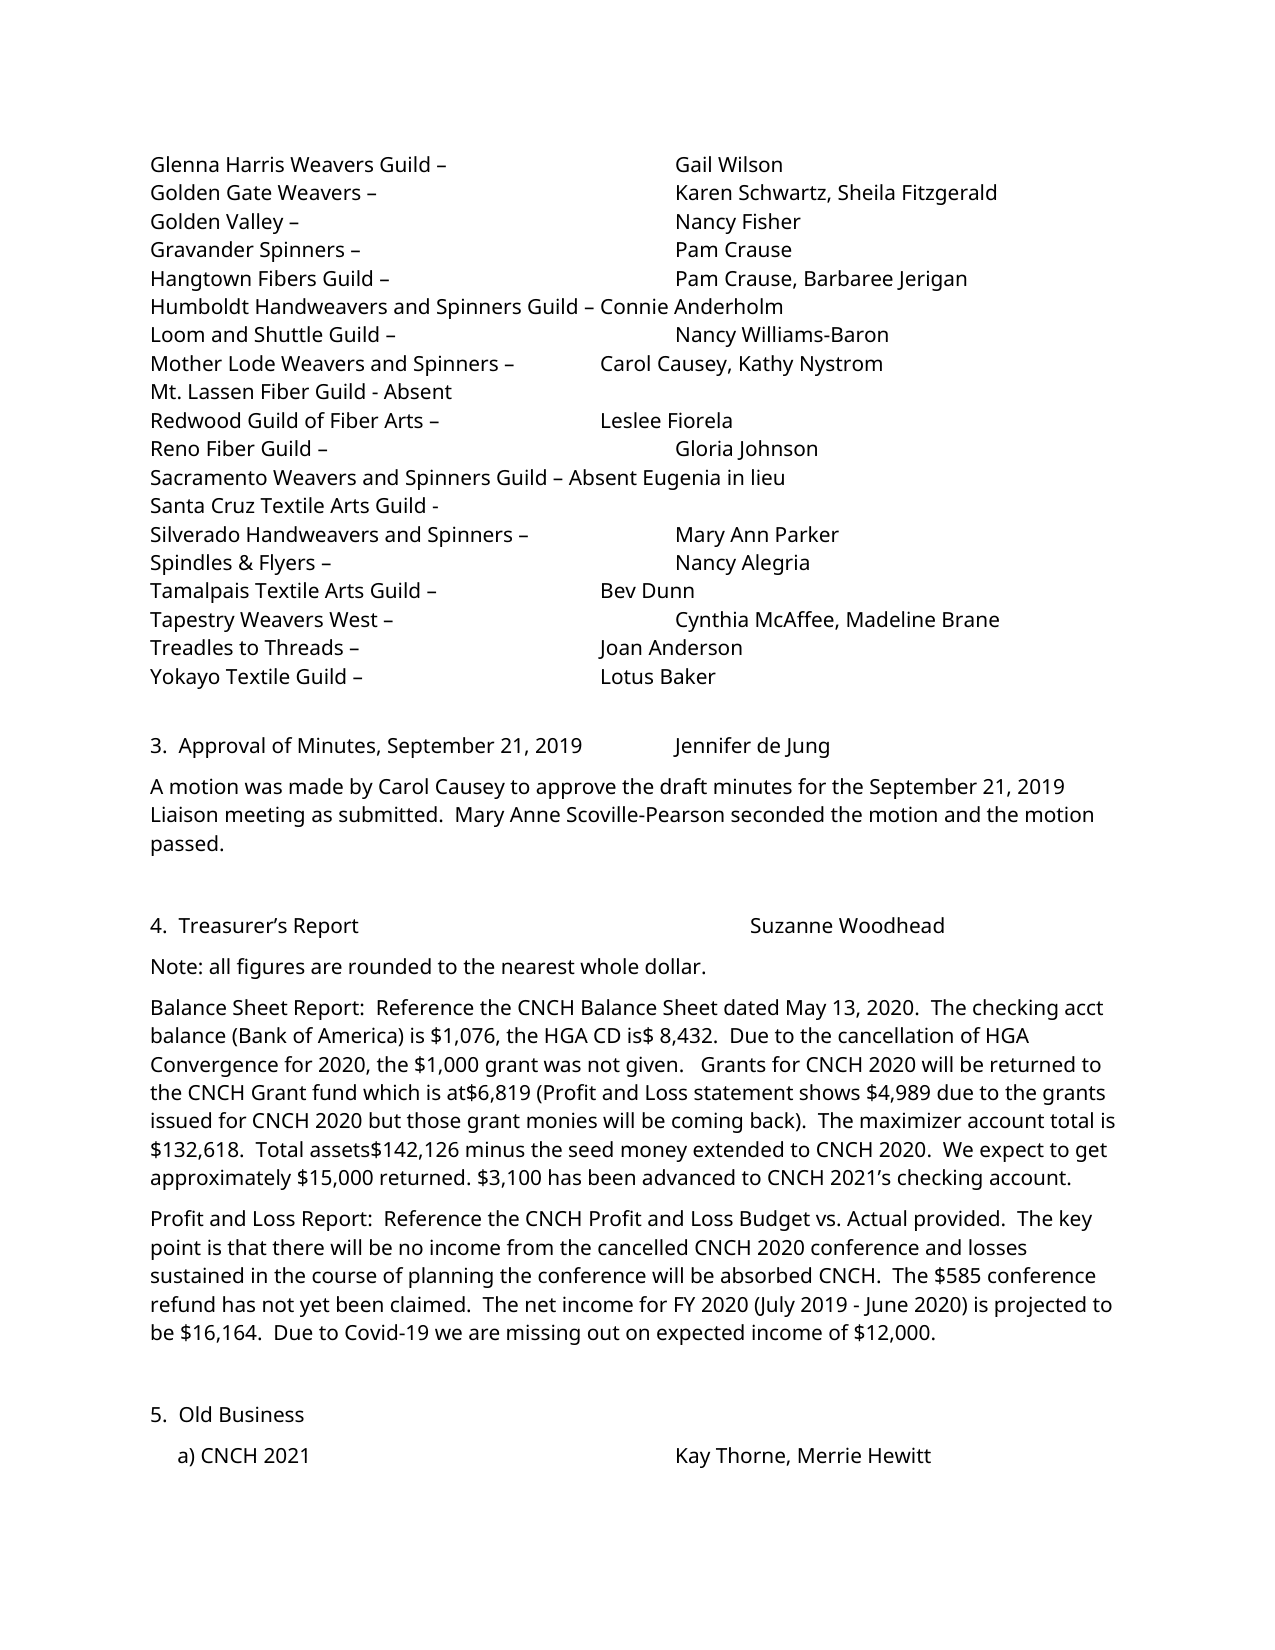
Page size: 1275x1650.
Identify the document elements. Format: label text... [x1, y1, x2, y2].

text Note: all figures are rounded to the nearest whole dollar. [150, 952, 1125, 980]
text 3. Approval of Minutes, September 21, 2019 Jennifer de Jung [150, 731, 1125, 760]
text Profit and Loss Report: Reference the CNCH Profit and Loss Budget vs. Actual provided. The key point is that there will be no income from the cancelled CNCH 2020 conference and losses sustained in the course of planning the conference will be absorbed CNCH. The $585 conference refund has not yet been claimed. The net income for FY 2020 (July 2019 - June 2020) is projected to be $16,164. Due to Covid-19 we are missing out on expected income of $12,000. [150, 1204, 1125, 1347]
text Golden Valley – Nancy Fisher Gravander Spinners – Pam Crause [150, 207, 1125, 264]
text Mt. Lassen Fiber Guild - Absent Redwood Guild of Fiber Arts – Leslee Fiorela Reno Fiber Guild – Gloria Johnson Sacramento Weavers and Spinners Guild – Absent Eugenia in lieu Santa Cruz Textile Arts Guild - Silverado Handweavers and Spinners – Mary Ann Parker Spindles & Flyers – Nancy Alegria Tamalpais Textile Arts Guild – Bev Dunn Tapestry Weavers West – Cynthia McAffee, Madeline Brane Treadles to Threads – Joan Anderson [150, 377, 1125, 662]
text 5. Old Business [150, 1400, 1125, 1428]
text Humboldt Handweavers and Spinners Guild – Connie Anderholm Loom and Shuttle Guild – Nancy Williams-Baron Mother Lode Weavers and Spinners – Carol Causey, Kathy Nystrom [150, 292, 1125, 377]
text Yokayo Textile Guild – Lotus Baker [150, 662, 1125, 690]
text Balance Sheet Report: Reference the CNCH Balance Sheet dated May 13, 2020. The checking acct balance (Bank of America) is $1,076, the HGA CD is$ 8,432. Due to the cancellation of HGA Convergence for 2020, the $1,000 grant was not given. Grants for CNCH 2020 will be returned to the CNCH Grant fund which is at$6,819 (Profit and Loss statement shows $4,989 due to the grants issued for CNCH 2020 but those grant monies will be coming back). The maximizer account total is $132,618. Total assets$142,126 minus the seed money extended to CNCH 2020. We expect to get approximately $15,000 returned. $3,100 has been advanced to CNCH 2021’s checking account. [150, 993, 1125, 1192]
text Golden Gate Weavers – Karen Schwartz, Sheila Fitzgerald [150, 178, 1125, 207]
text A motion was made by Carol Causey to approve the draft minutes for the September 21, 2019 Liaison meeting as submitted. Mary Anne Scoville-Pearson seconded the motion and the motion passed. [150, 772, 1125, 857]
text Glenna Harris Weavers Guild – Gail Wilson [150, 150, 1125, 178]
text Hangtown Fibers Guild – Pam Crause, Barbaree Jerigan [150, 264, 1125, 292]
text 4. Treasurer’s Report Suzanne Woodhead [150, 911, 1125, 939]
text a) CNCH 2021 Kay Thorne, Merrie Hewitt [150, 1441, 1125, 1469]
